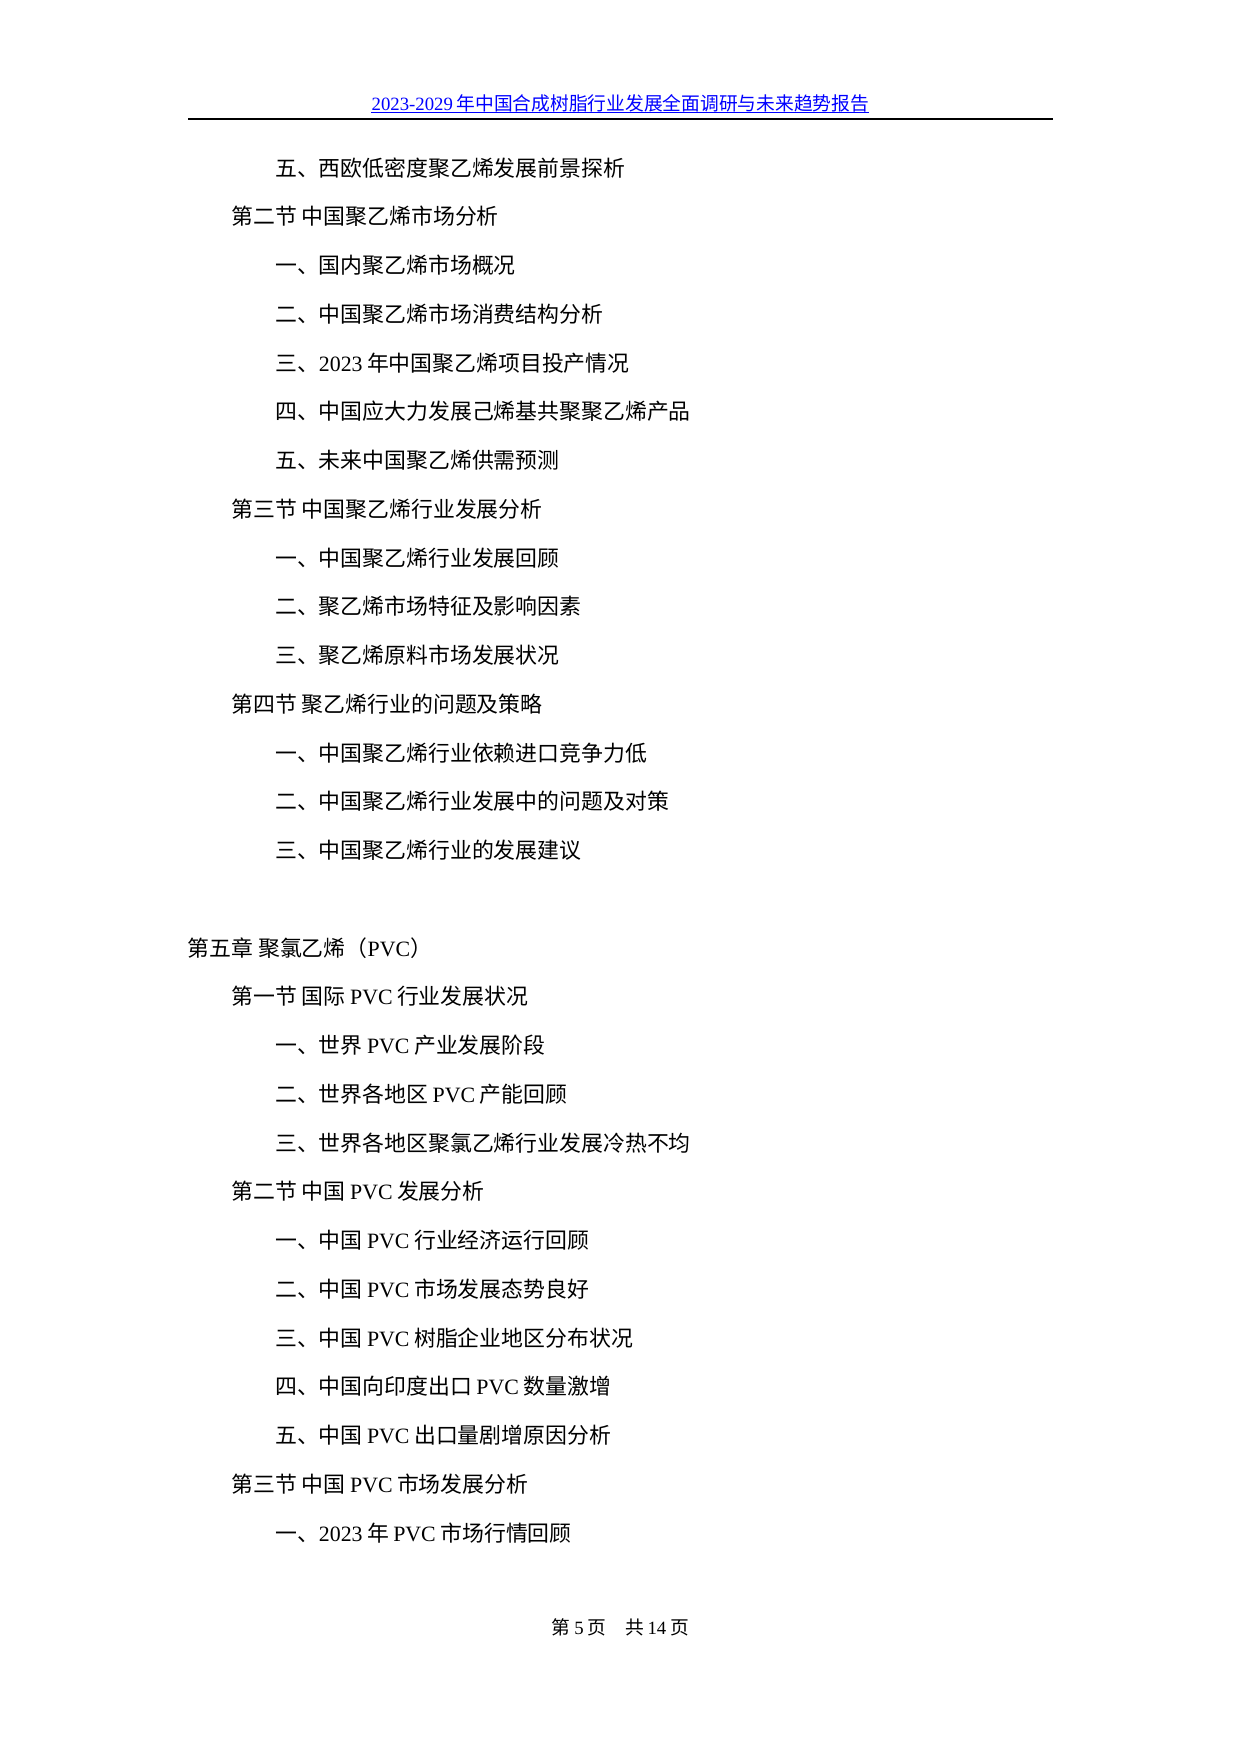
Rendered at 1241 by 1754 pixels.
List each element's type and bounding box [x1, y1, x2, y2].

text [187, 150, 1053, 1548]
